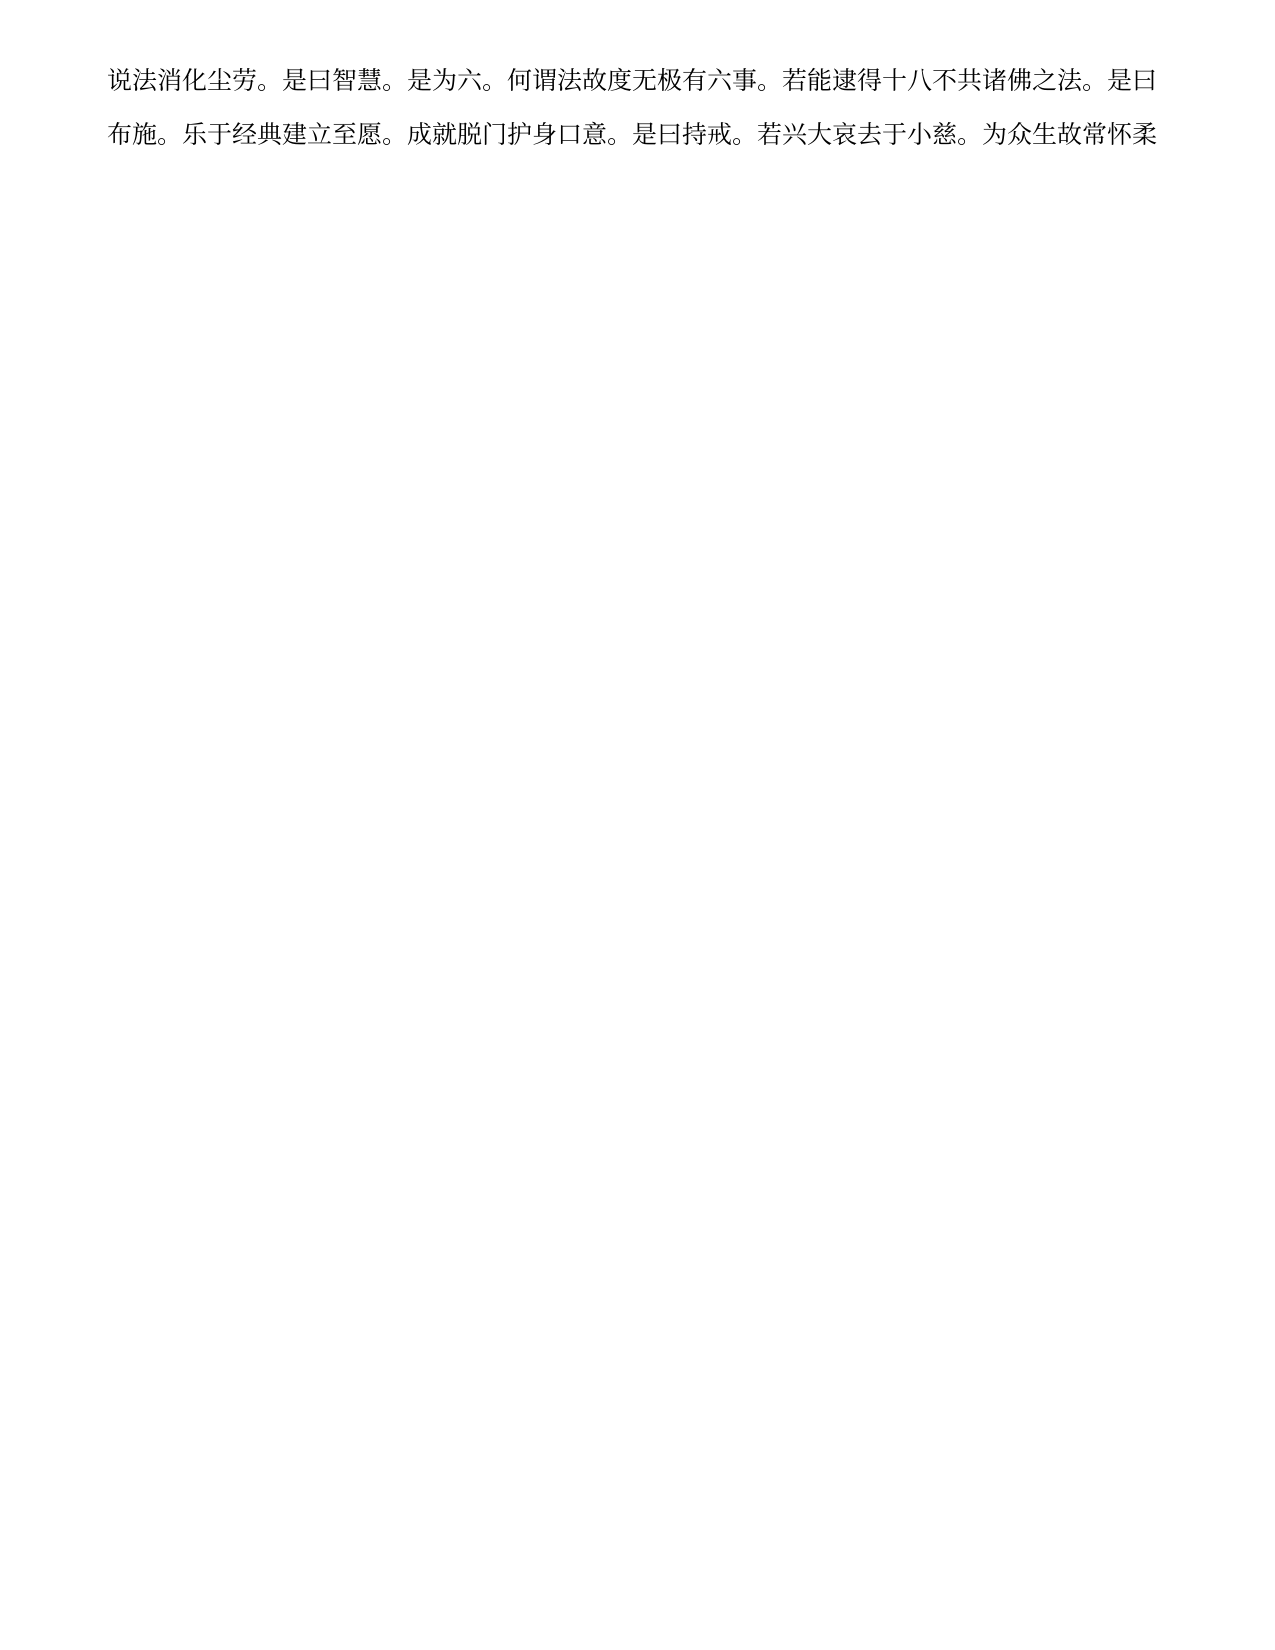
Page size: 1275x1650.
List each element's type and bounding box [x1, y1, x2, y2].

text [107, 60, 1159, 151]
